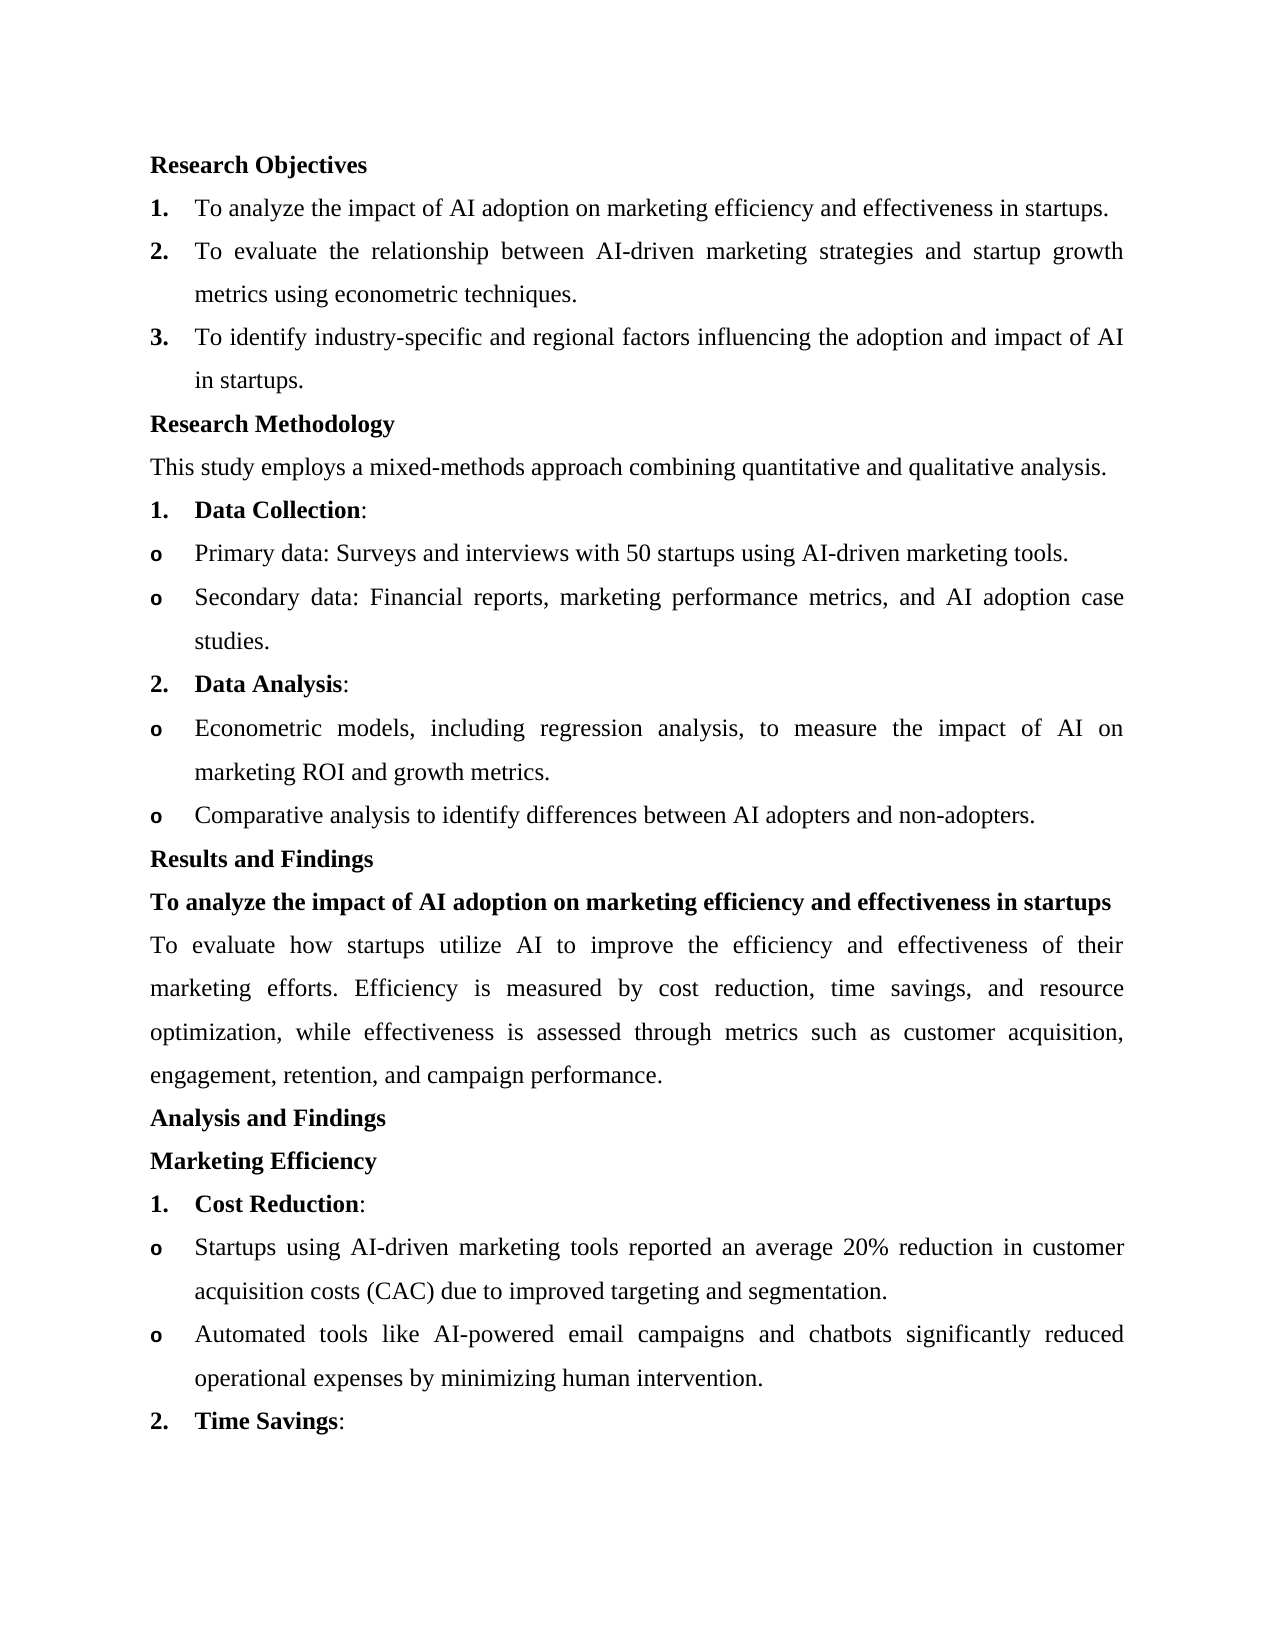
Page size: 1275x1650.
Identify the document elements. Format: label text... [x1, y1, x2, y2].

list Startups using AI-driven marketing tools reported an average 20% reduction in customer acquisition costs (CAC) due to improved targeting and segmentation. [150, 1232, 1125, 1305]
list Data Collection: [150, 495, 1125, 524]
list Time Savings: [150, 1406, 1125, 1435]
list Econometric models, including regression analysis, to measure the impact of AI on marketing ROI and growth metrics. [150, 713, 1125, 785]
list Data Analysis: [150, 669, 1125, 698]
list Cost Reduction: [150, 1189, 1125, 1218]
subtitle Marketing Efficiency [150, 1146, 1125, 1175]
list Primary data: Surveys and interviews with 50 startups using AI-driven marketing tools. [150, 538, 1125, 568]
text Results and Findings [150, 844, 1125, 873]
text This study employs a mixed-methods approach combining quantitative and qualitative analysis. [150, 452, 1125, 481]
text Research Methodology [150, 409, 1125, 437]
list To analyze the impact of AI adoption on marketing efficiency and effectiveness in startups. [150, 193, 1125, 222]
list Comparative analysis to identify differences between AI adopters and non-adopters. [150, 800, 1125, 829]
list To identify industry-specific and regional factors influencing the adoption and impact of AI in startups. [150, 322, 1125, 394]
subtitle Analysis and Findings [150, 1103, 1125, 1132]
list To evaluate the relationship between AI-driven marketing strategies and startup growth metrics using econometric techniques. [150, 236, 1125, 308]
text To evaluate how startups utilize AI to improve the efficiency and effectiveness of their marketing efforts. Efficiency is measured by cost reduction, time savings, and resource optimization, while effectiveness is assessed through metrics such as customer acquisition, engagement, retention, and campaign performance. [150, 930, 1125, 1088]
text Research Objectives [150, 150, 1125, 179]
subtitle To analyze the impact of AI adoption on marketing efficiency and effectiveness in startups [150, 887, 1125, 916]
list Automated tools like AI-powered email campaigns and chatbots significantly reduced operational expenses by minimizing human intervention. [150, 1319, 1125, 1392]
list Secondary data: Financial reports, marketing performance metrics, and AI adoption case studies. [150, 582, 1125, 655]
